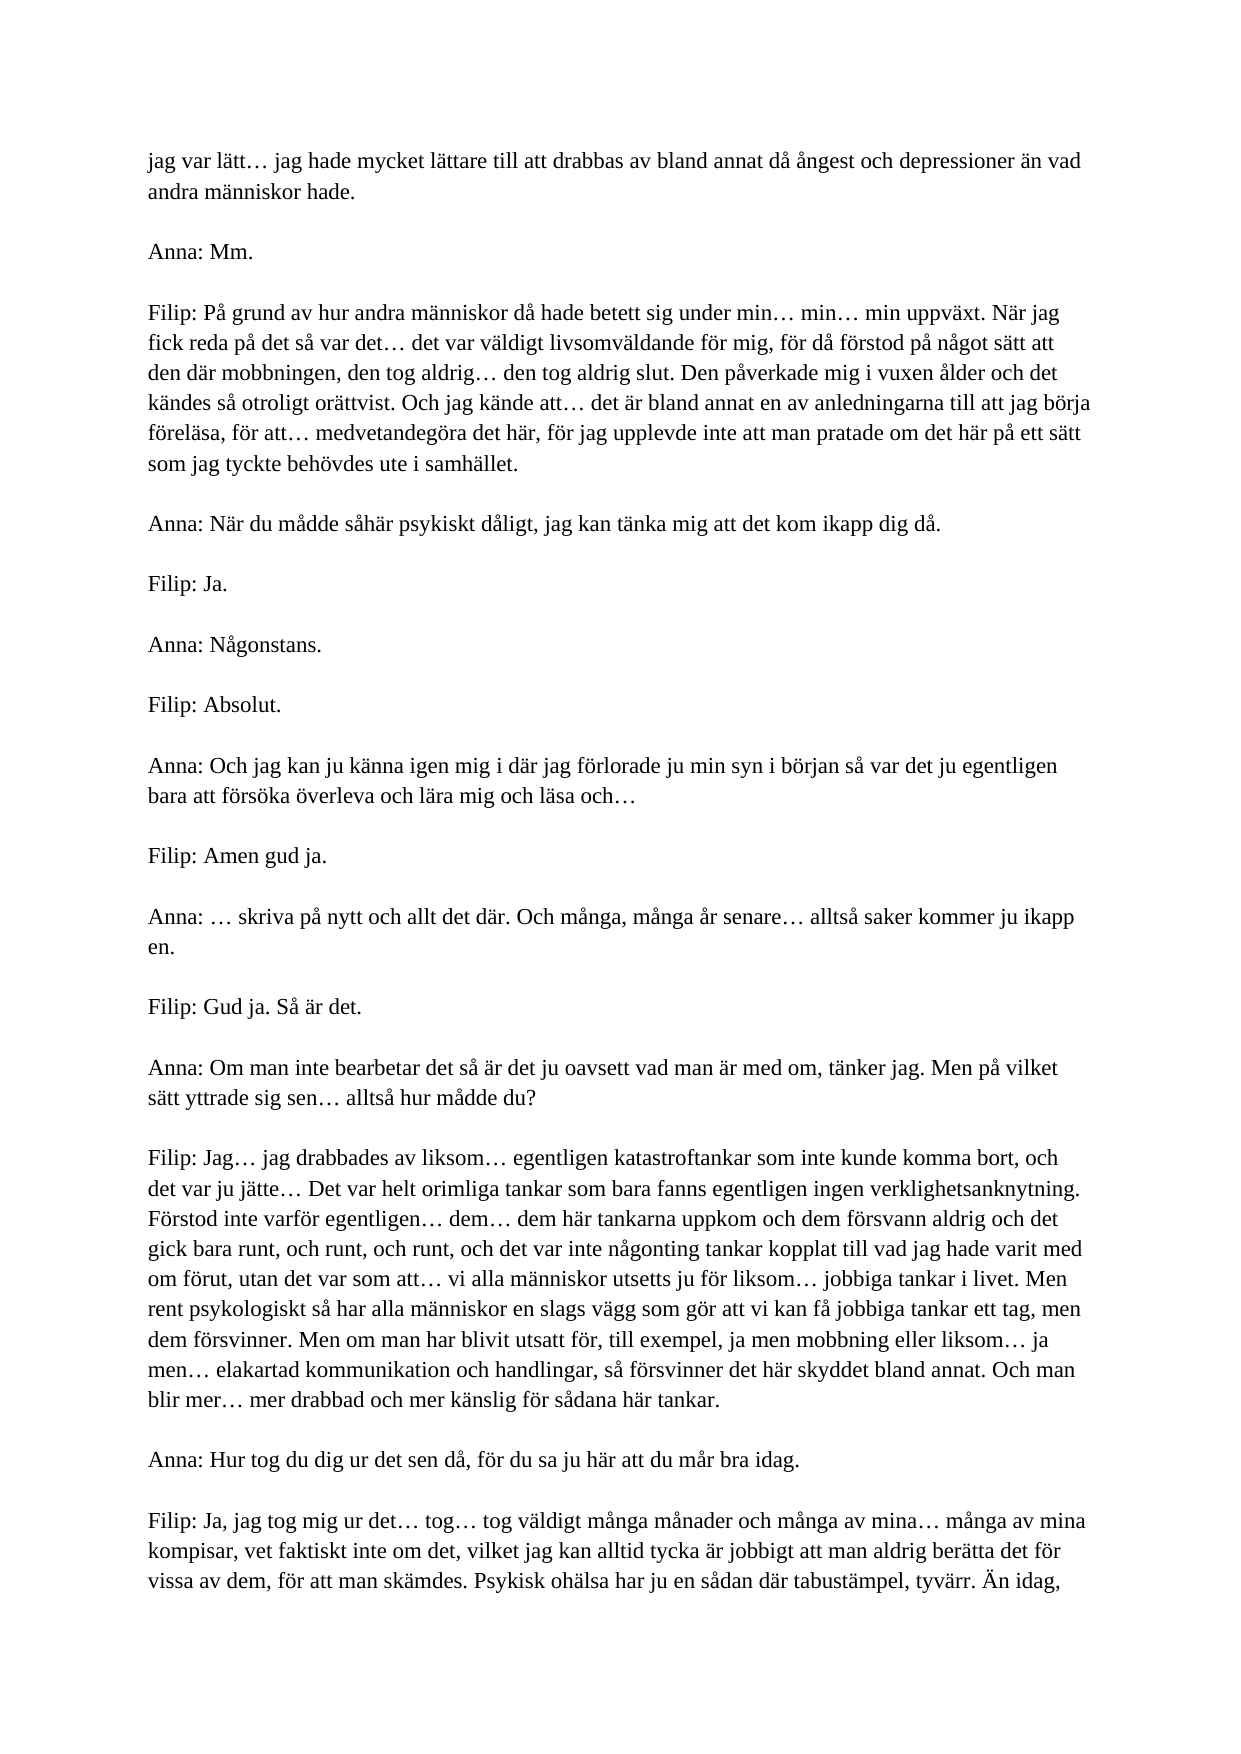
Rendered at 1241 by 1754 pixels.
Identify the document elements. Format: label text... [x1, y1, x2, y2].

text Anna: När du mådde såhär psykiskt dåligt, jag kan tänka mig att det kom ikapp dig då. [148, 510, 1093, 536]
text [148, 1507, 1093, 1594]
text Filip: Gud ja. Så är det. [148, 993, 1093, 1020]
text Anna: … skriva på nytt och allt det där. Och många, många år senare… alltså saker kommer ju ikapp en. [148, 903, 1093, 959]
text Filip: Jag… jag drabbades av liksom… egentligen katastroftankar som inte kunde komma bort, och det var ju jätte… Det var helt orimliga tankar som bara fanns egentligen ingen verklighetsanknytning. Förstod inte varför egentligen… dem… dem här tankarna uppkom och dem försvann aldrig och det gick bara runt, och runt, och runt, och det var inte någonting tankar kopplat till vad jag hade varit med om förut, utan det var som att… vi alla människor utsetts ju för liksom… jobbiga tankar i livet. Men rent psykologiskt så har alla människor en slags vägg som gör att vi kan få jobbiga tankar ett tag, men dem försvinner. Men om man har blivit utsatt för, till exempel, ja men mobbning eller liksom… ja men… elakartad kommunikation och handlingar, så försvinner det här skyddet bland annat. Och man blir mer… mer drabbad och mer känslig för sådana här tankar. [148, 1144, 1093, 1412]
text Anna: Hur tog du dig ur det sen då, för du sa ju här att du mår bra idag. [148, 1447, 1093, 1473]
text Filip: Amen gud ja. [148, 842, 1093, 869]
text Anna: Om man inte bearbetar det så är det ju oavsett vad man är med om, tänker jag. Men på vilket sätt yttrade sig sen… alltså hur mådde du? [148, 1054, 1093, 1110]
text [148, 148, 1093, 204]
text Anna: Mm. [148, 238, 1093, 264]
text Filip: Ja. [148, 571, 1093, 597]
text Anna: Och jag kan ju känna igen mig i där jag förlorade ju min syn i början så var det ju egentligen bara att försöka överleva och lära mig och läsa och… [148, 752, 1093, 808]
text Filip: Absolut. [148, 691, 1093, 718]
text Filip: På grund av hur andra människor då hade betett sig under min… min… min uppväxt. När jag fick reda på det så var det… det var väldigt livsomväldande för mig, för då förstod på något sätt att den där mobbningen, den tog aldrig… den tog aldrig slut. Den påverkade mig i vuxen ålder och det kändes så otroligt orättvist. Och jag kände att… det är bland annat en av anledningarna till att jag börja föreläsa, för att… medvetandegöra det här, för jag upplevde inte att man pratade om det här på ett sätt som jag tyckte behövdes ute i samhället. [148, 299, 1093, 476]
text Anna: Någonstans. [148, 631, 1093, 657]
